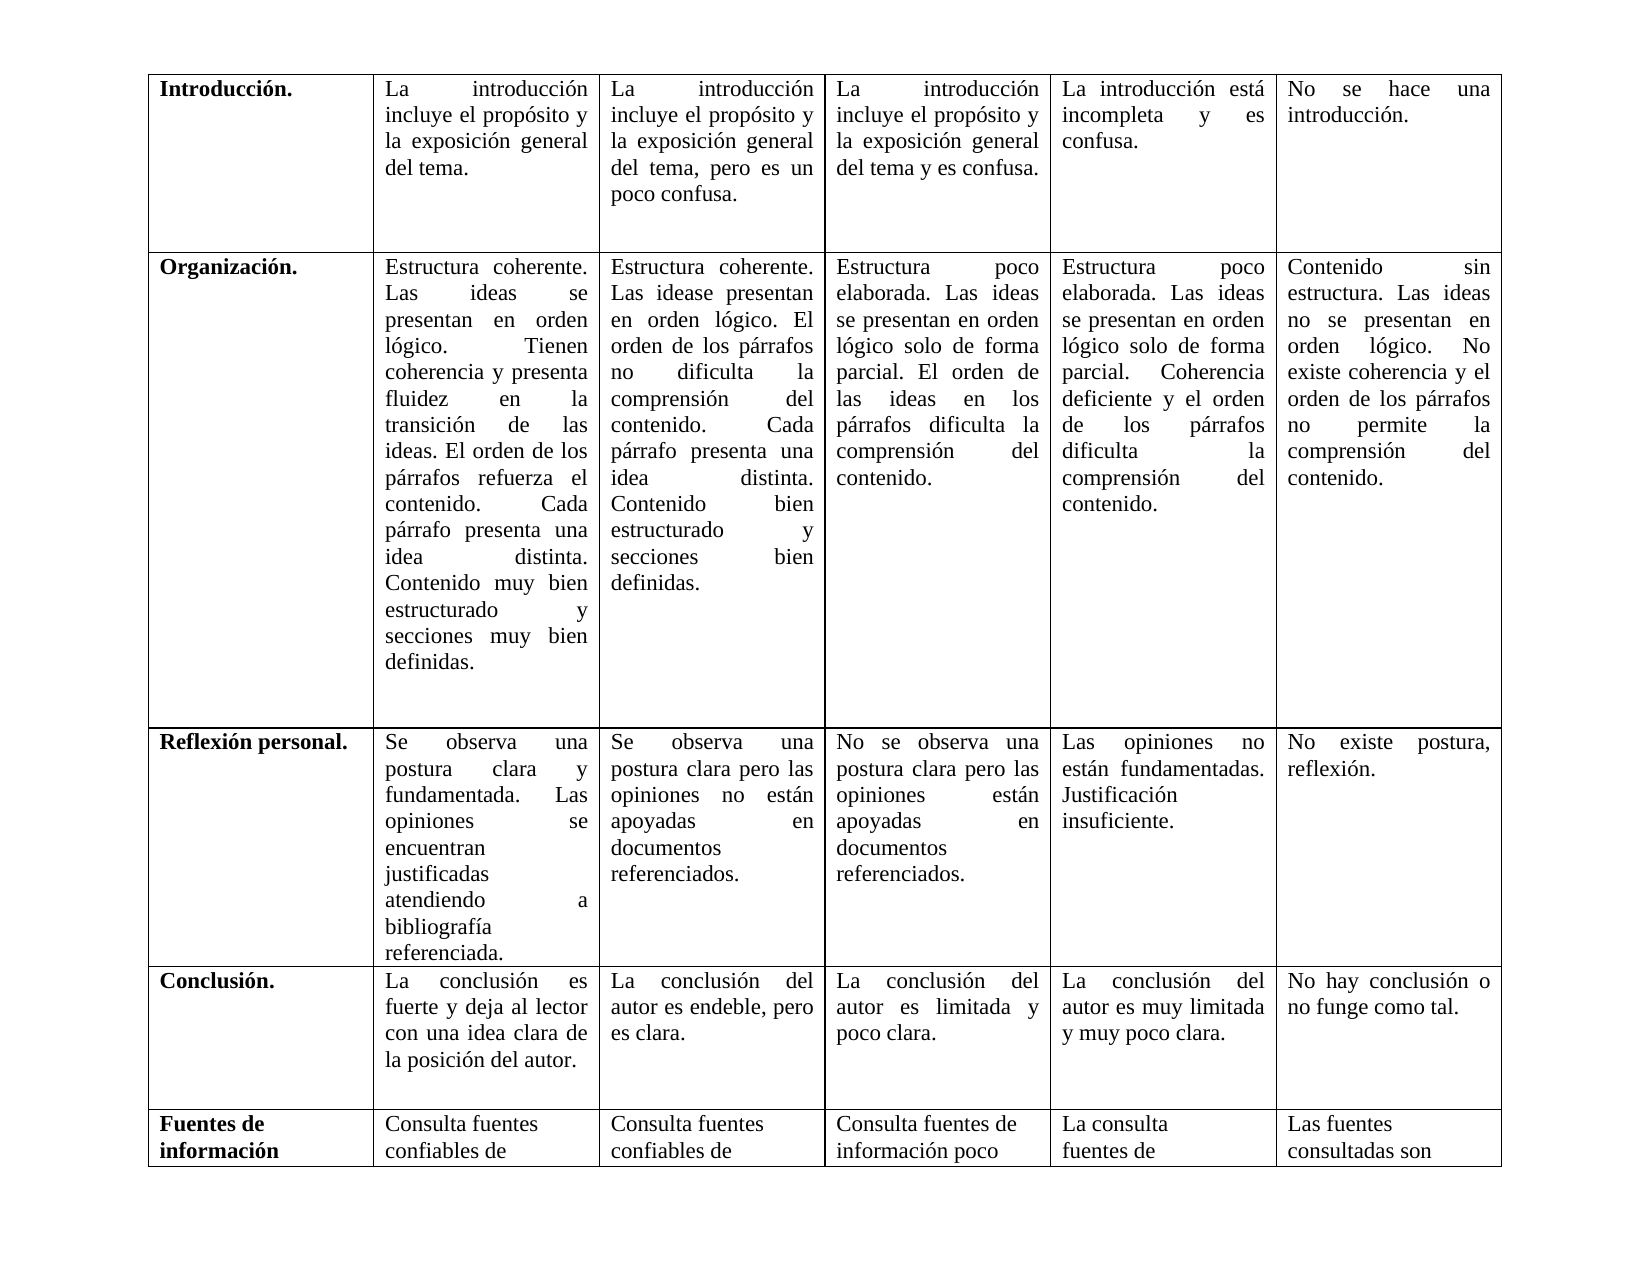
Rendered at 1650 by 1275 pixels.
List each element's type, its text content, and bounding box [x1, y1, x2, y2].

table_cell La conclusión del autor es muy limitada y muy poco clara. [1051, 967, 1276, 1109]
table_cell Estructura coherente. Las ideas se presentan en orden lógico. Tienen coherencia y presenta fluidez en la transición de las ideas. El orden de los párrafos refuerza el contenido. Cada párrafo presenta una idea distinta. Contenido muy bien estructurado y secciones muy bien definidas. [374, 253, 599, 727]
table_cell Estructura coherente. Las idease presentan en orden lógico. El orden de los párrafos no dificulta la comprensión del contenido. Cada párrafo presenta una idea distinta. Contenido bien estructurado y secciones bien definidas. [600, 253, 824, 727]
table_cell No existe postura, reflexión. [1277, 729, 1501, 966]
table_cell La conclusión del autor es limitada y poco clara. [826, 967, 1050, 1109]
table_cell No se hace una introducción. [1277, 75, 1501, 252]
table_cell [149, 1110, 373, 1166]
table_cell La introducción incluye el propósito y la exposición general del tema y es confusa. [826, 75, 1050, 252]
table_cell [1277, 1110, 1501, 1166]
table_cell Se observa una postura clara pero las opiniones no están apoyadas en documentos referenciados. [600, 729, 824, 966]
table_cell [826, 1110, 1050, 1166]
table_cell No se observa una postura clara pero las opiniones están apoyadas en documentos referenciados. [826, 729, 1050, 966]
table_cell La introducción está incompleta y es confusa. [1051, 75, 1276, 252]
table_cell Se observa una postura clara y fundamentada. Las opiniones se encuentran justificadas atendiendo a bibliografía referenciada. [374, 729, 599, 966]
table_cell Organización. [149, 253, 373, 727]
table_cell Conclusión. [149, 967, 373, 1109]
table_cell Estructura poco elaborada. Las ideas se presentan en orden lógico solo de forma parcial. Coherencia deficiente y el orden de los párrafos dificulta la comprensión del contenido. [1051, 253, 1276, 727]
table_cell Introducción. [149, 75, 373, 252]
table_cell La introducción incluye el propósito y la exposición general del tema. [374, 75, 599, 252]
table_cell Contenido sin estructura. Las ideas no se presentan en orden lógico. No existe coherencia y el orden de los párrafos no permite la comprensión del contenido. [1277, 253, 1501, 727]
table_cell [600, 1110, 824, 1166]
table_cell Estructura poco elaborada. Las ideas se presentan en orden lógico solo de forma parcial. El orden de las ideas en los párrafos dificulta la comprensión del contenido. [826, 253, 1050, 727]
table_cell Las opiniones no están fundamentadas. Justificación insuficiente. [1051, 729, 1276, 966]
table_cell La conclusión del autor es endeble, pero es clara. [600, 967, 824, 1109]
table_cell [374, 1110, 599, 1166]
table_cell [1051, 1110, 1276, 1166]
table_cell Reflexión personal. [149, 729, 373, 966]
table_cell La introducción incluye el propósito y la exposición general del tema, pero es un poco confusa. [600, 75, 824, 252]
table_cell No hay conclusión o no funge como tal. [1277, 967, 1501, 1109]
table_cell La conclusión es fuerte y deja al lector con una idea clara de la posición del autor. [374, 967, 599, 1109]
